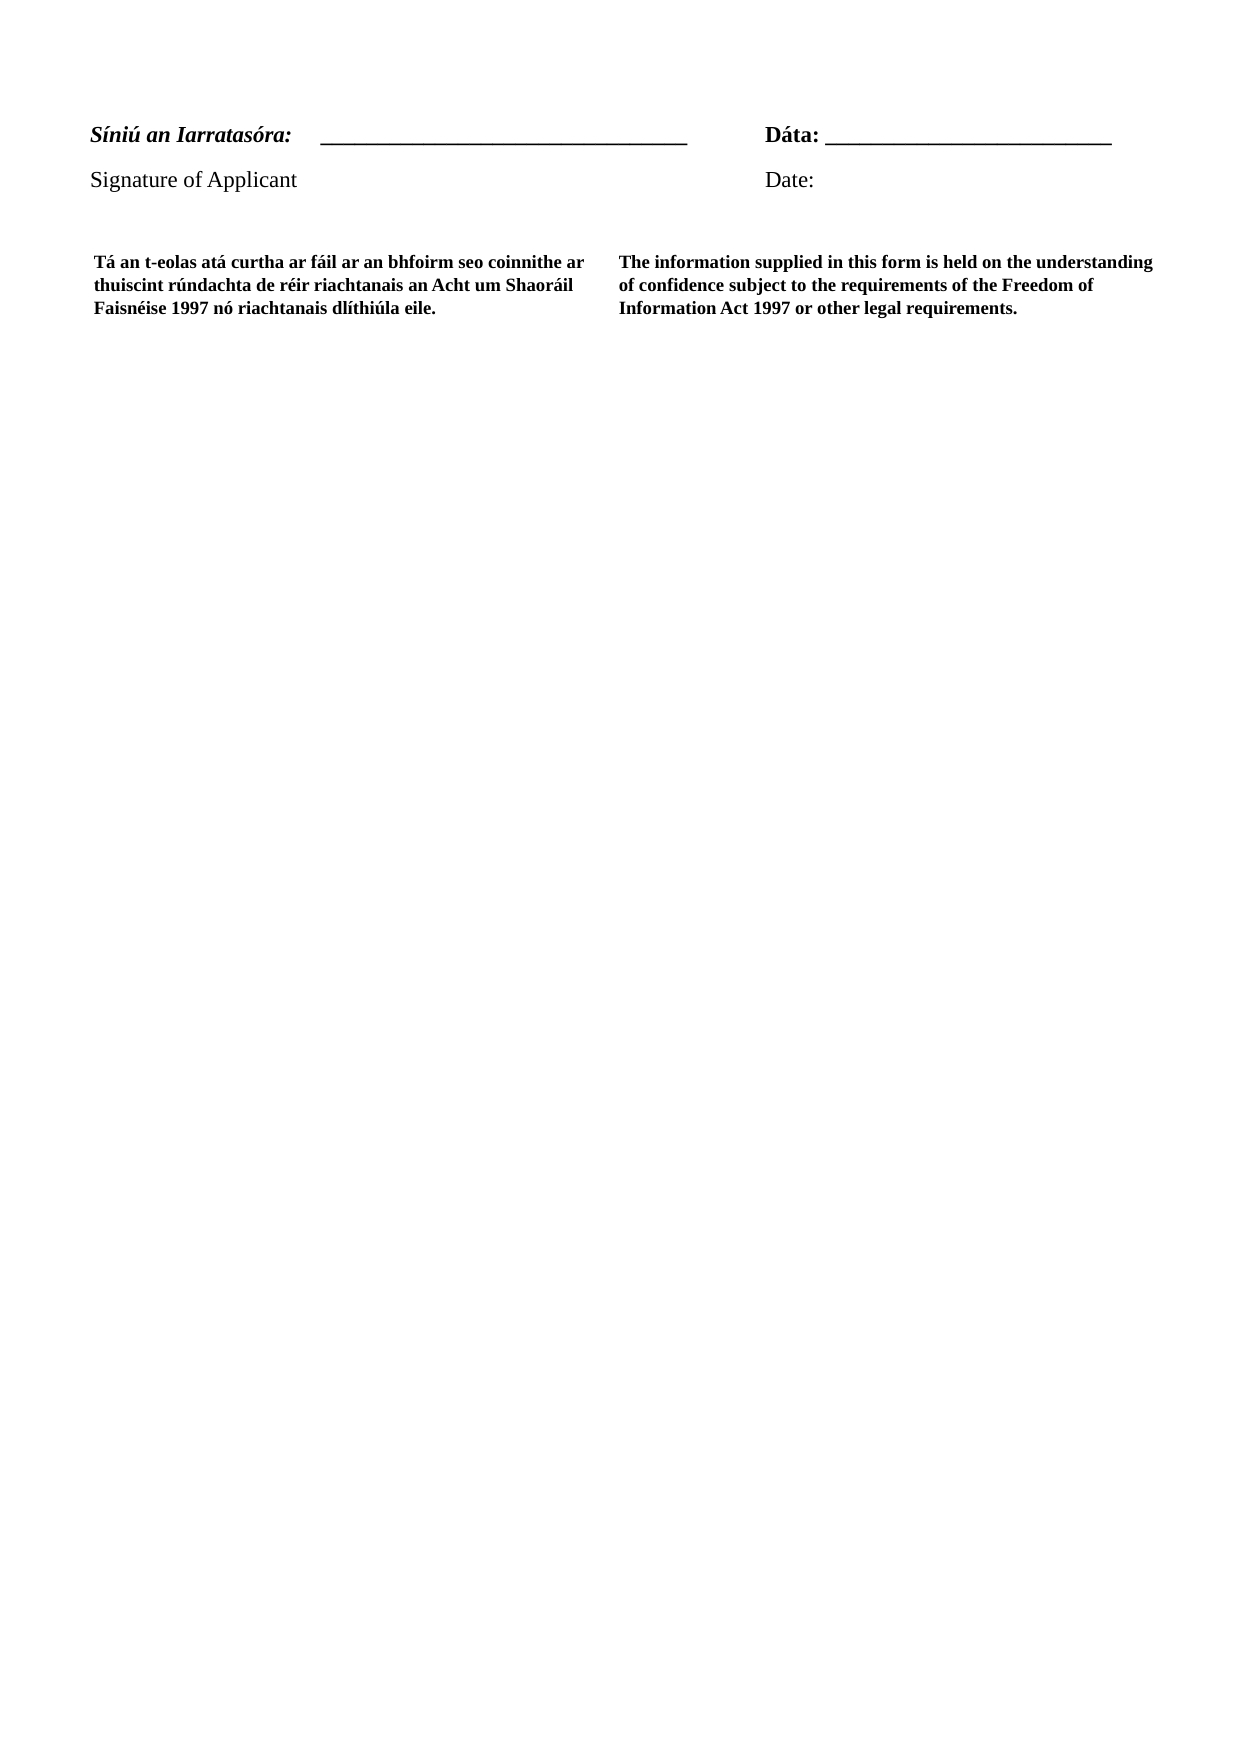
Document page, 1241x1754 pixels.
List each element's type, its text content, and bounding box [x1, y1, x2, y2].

table_header Tá an t-eolas atá curtha ar fáil ar an bhfoirm seo coinnithe ar thuiscint rúndachta de réir riachtanais an Acht um Shaoráil Faisnéise 1997 nó riachtanais dlíthiúla eile. [82, 211, 607, 337]
text Signature of Applicant Date: [90, 166, 1124, 192]
table_header The information supplied in this form is held on the understanding of confidence subject to the requirements of the Freedom of Information Act 1997 or other legal requirements. [607, 211, 1170, 337]
text Síniú an Iarratasóra: ________________________________ Dáta: _________________________ [90, 121, 1124, 147]
